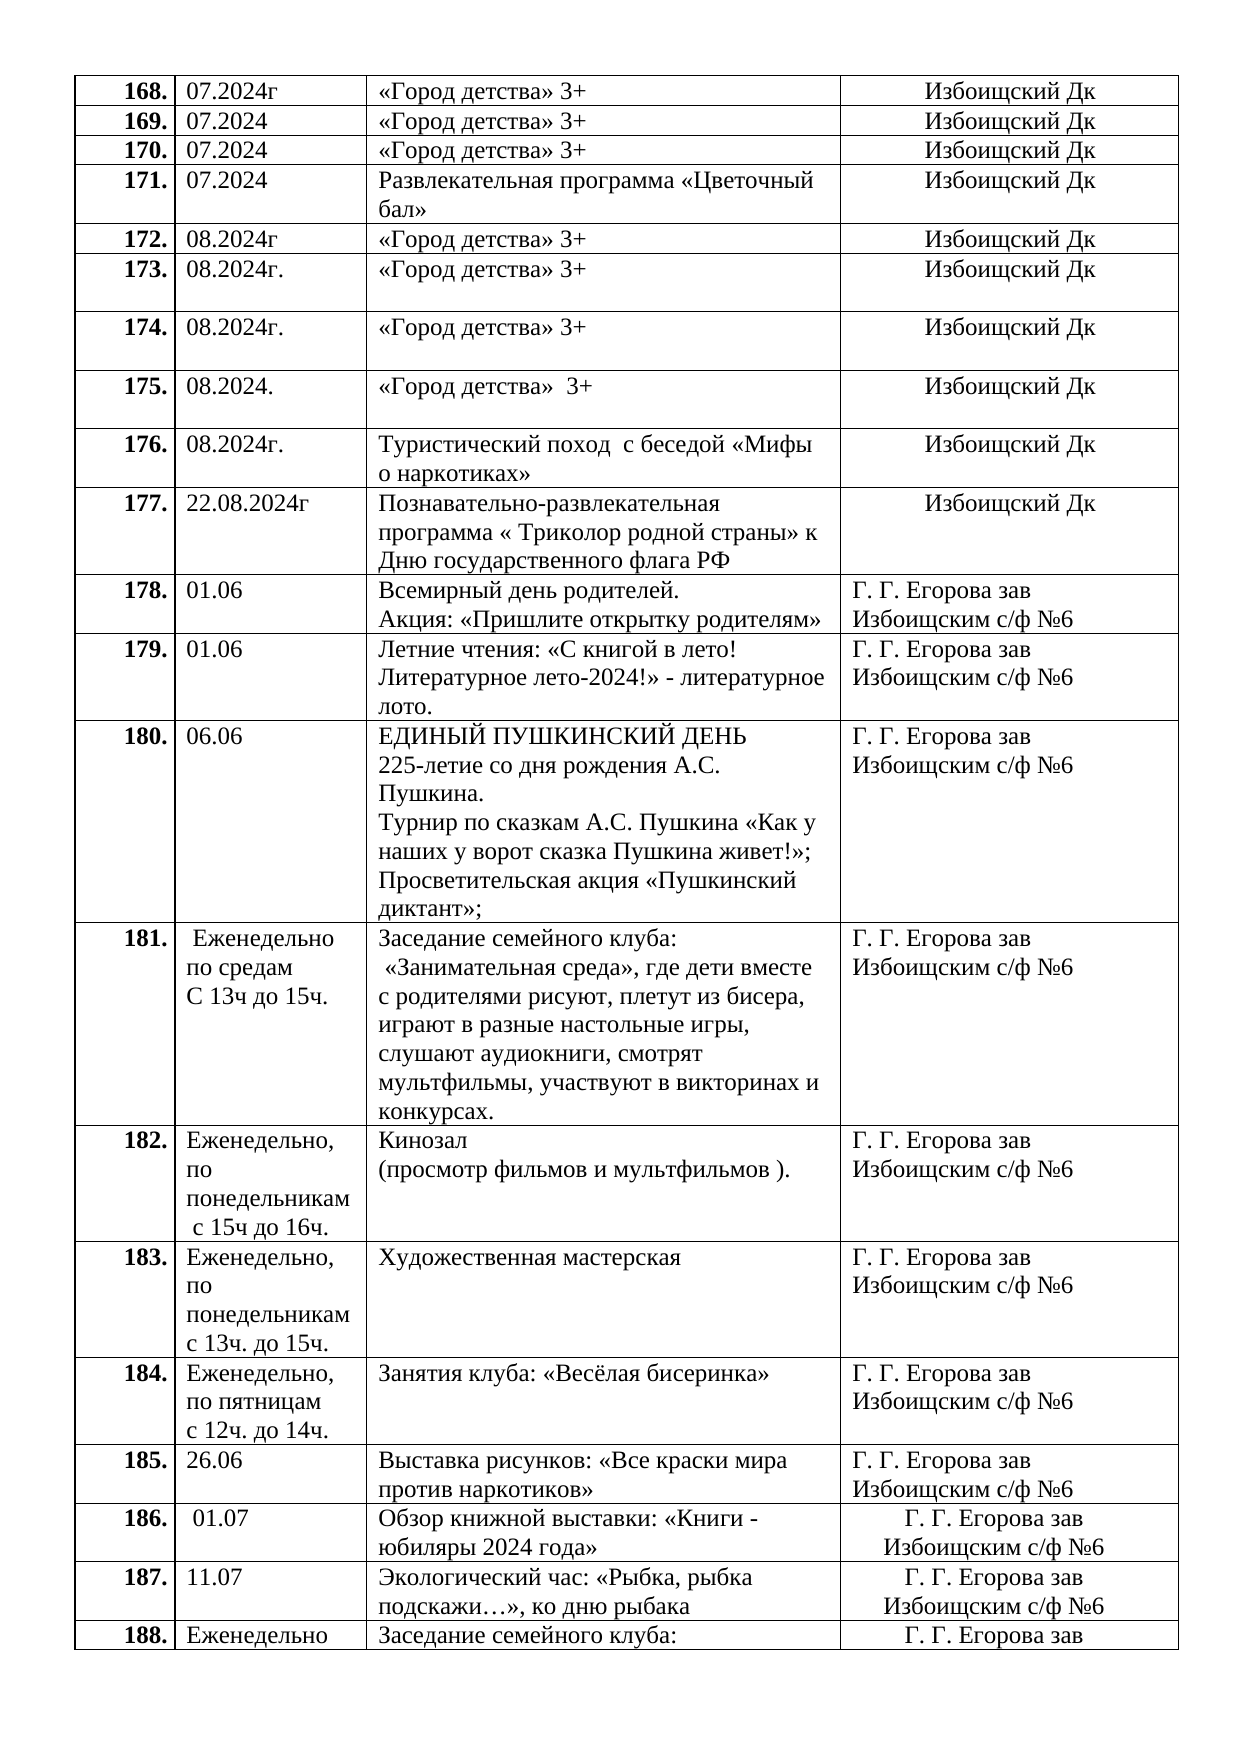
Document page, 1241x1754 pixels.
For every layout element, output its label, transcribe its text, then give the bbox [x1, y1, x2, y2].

table_cell 07.2024г [176, 76, 366, 105]
table_cell «Город детства» 3+ [367, 106, 840, 134]
table_cell 26.06 [176, 1445, 366, 1502]
table_cell 06.06 [176, 721, 366, 922]
table_cell [76, 76, 174, 105]
table_cell Занятия клуба: «Весёлая бисеринка» [367, 1358, 840, 1444]
table_cell Туристический поход с беседой «Мифы о наркотиках» [367, 429, 840, 487]
table_cell 08.2024г. [176, 312, 366, 370]
table_cell Г. Г. Егорова зав Избоищским с/ф №6 [841, 721, 1178, 922]
table_cell Еженедельно, по понедельникам с 15ч до 16ч. [176, 1126, 366, 1241]
table_cell [76, 136, 174, 164]
table_cell Выставка рисунков: «Все краски мира против наркотиков» [367, 1445, 840, 1502]
table_cell «Город детства» 3+ [367, 224, 840, 253]
table_cell Художественная мастерская [367, 1242, 840, 1357]
table_cell [76, 224, 174, 253]
table_cell ЕДИНЫЙ ПУШКИНСКИЙ ДЕНЬ 225-летие со дня рождения А.С. Пушкина. Турнир по сказкам А.С. Пушкина «Как у наших у ворот сказка Пушкина живет!»; Просветительская акция «Пушкинский диктант»; [367, 721, 840, 922]
table_cell [76, 1504, 174, 1561]
table_cell [76, 371, 174, 428]
table_cell [76, 106, 174, 134]
table_cell 08.2024г. [176, 254, 366, 311]
table_cell «Город детства» 3+ [367, 254, 840, 311]
table_cell [76, 1126, 174, 1241]
table_cell Избоищский Дк [841, 488, 1178, 574]
table_cell [76, 165, 174, 223]
table_cell [76, 634, 174, 720]
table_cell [367, 1621, 840, 1649]
table_cell [76, 923, 174, 1124]
table_cell [76, 254, 174, 311]
table_cell Г. Г. Егорова зав Избоищским с/ф №6 [841, 1445, 1178, 1502]
table_cell 11.07 [176, 1562, 366, 1619]
table_cell Г. Г. Егорова зав Избоищским с/ф №6 [841, 575, 1178, 633]
table_cell [76, 1358, 174, 1444]
table_cell Экологический час: «Рыбка, рыбка подскажи…», ко дню рыбака [367, 1562, 840, 1619]
table_cell Кинозал (просмотр фильмов и мультфильмов ). [367, 1126, 840, 1241]
table_cell Еженедельно по средам С 13ч до 15ч. [176, 923, 366, 1124]
table_cell Обзор книжной выставки: «Книги - юбиляры 2024 года» [367, 1504, 840, 1561]
table_cell [76, 1562, 174, 1619]
table_cell Избоищский Дк [841, 371, 1178, 428]
table_cell Познавательно-развлекательная программа « Триколор родной страны» к Дню государственного флага РФ [367, 488, 840, 574]
table_cell 08.2024. [176, 371, 366, 428]
table_cell «Город детства» 3+ [367, 371, 840, 428]
table_cell Всемирный день родителей. Акция: «Пришлите открытку родителям» [367, 575, 840, 633]
table_cell 01.07 [176, 1504, 366, 1561]
table_cell [76, 488, 174, 574]
table_cell «Город детства» 3+ [367, 312, 840, 370]
table_cell Г. Г. Егорова зав Избоищским с/ф №6 [841, 923, 1178, 1124]
table_cell Избоищский Дк [841, 429, 1178, 487]
table_cell Летние чтения: «С книгой в лето! Литературное лето-2024!» - литературное лото. [367, 634, 840, 720]
table_cell Еженедельно, по пятницам с 12ч. до 14ч. [176, 1358, 366, 1444]
table_cell Избоищский Дк [841, 312, 1178, 370]
table_cell Избоищский Дк [841, 106, 1178, 134]
table_cell Избоищский Дк [841, 165, 1178, 223]
table_cell [76, 312, 174, 370]
table_cell «Город детства» 3+ [367, 136, 840, 164]
table_cell [76, 429, 174, 487]
table_cell 07.2024 [176, 165, 366, 223]
table_cell Г. Г. Егорова зав Избоищским с/ф №6 [841, 1242, 1178, 1357]
table_cell Г. Г. Егорова зав Избоищским с/ф №6 [841, 1358, 1178, 1444]
table_cell Еженедельно, по понедельникам с 13ч. до 15ч. [176, 1242, 366, 1357]
table_cell Избоищский Дк [841, 254, 1178, 311]
table_cell [76, 575, 174, 633]
table_cell Избоищский Дк [841, 136, 1178, 164]
table_cell [76, 1621, 174, 1649]
table_cell 07.2024 [176, 106, 366, 134]
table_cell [841, 1621, 1178, 1649]
table_cell «Город детства» 3+ [367, 76, 840, 105]
table_cell [76, 721, 174, 922]
table_cell Г. Г. Егорова зав Избоищским с/ф №6 [841, 1126, 1178, 1241]
table_cell Развлекательная программа «Цветочный бал» [367, 165, 840, 223]
table_cell 08.2024г [176, 224, 366, 253]
table_cell Избоищский Дк [841, 76, 1178, 105]
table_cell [841, 1562, 1178, 1619]
table_cell 01.06 [176, 575, 366, 633]
table_cell [76, 1242, 174, 1357]
table_cell 01.06 [176, 634, 366, 720]
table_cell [176, 1621, 366, 1649]
table_cell 22.08.2024г [176, 488, 366, 574]
table_cell Избоищский Дк [841, 224, 1178, 253]
table_cell [76, 1445, 174, 1502]
table_cell 08.2024г. [176, 429, 366, 487]
table_cell 07.2024 [176, 136, 366, 164]
table_cell Г. Г. Егорова зав Избоищским с/ф №6 [841, 1504, 1178, 1561]
table_cell Г. Г. Егорова зав Избоищским с/ф №6 [841, 634, 1178, 720]
